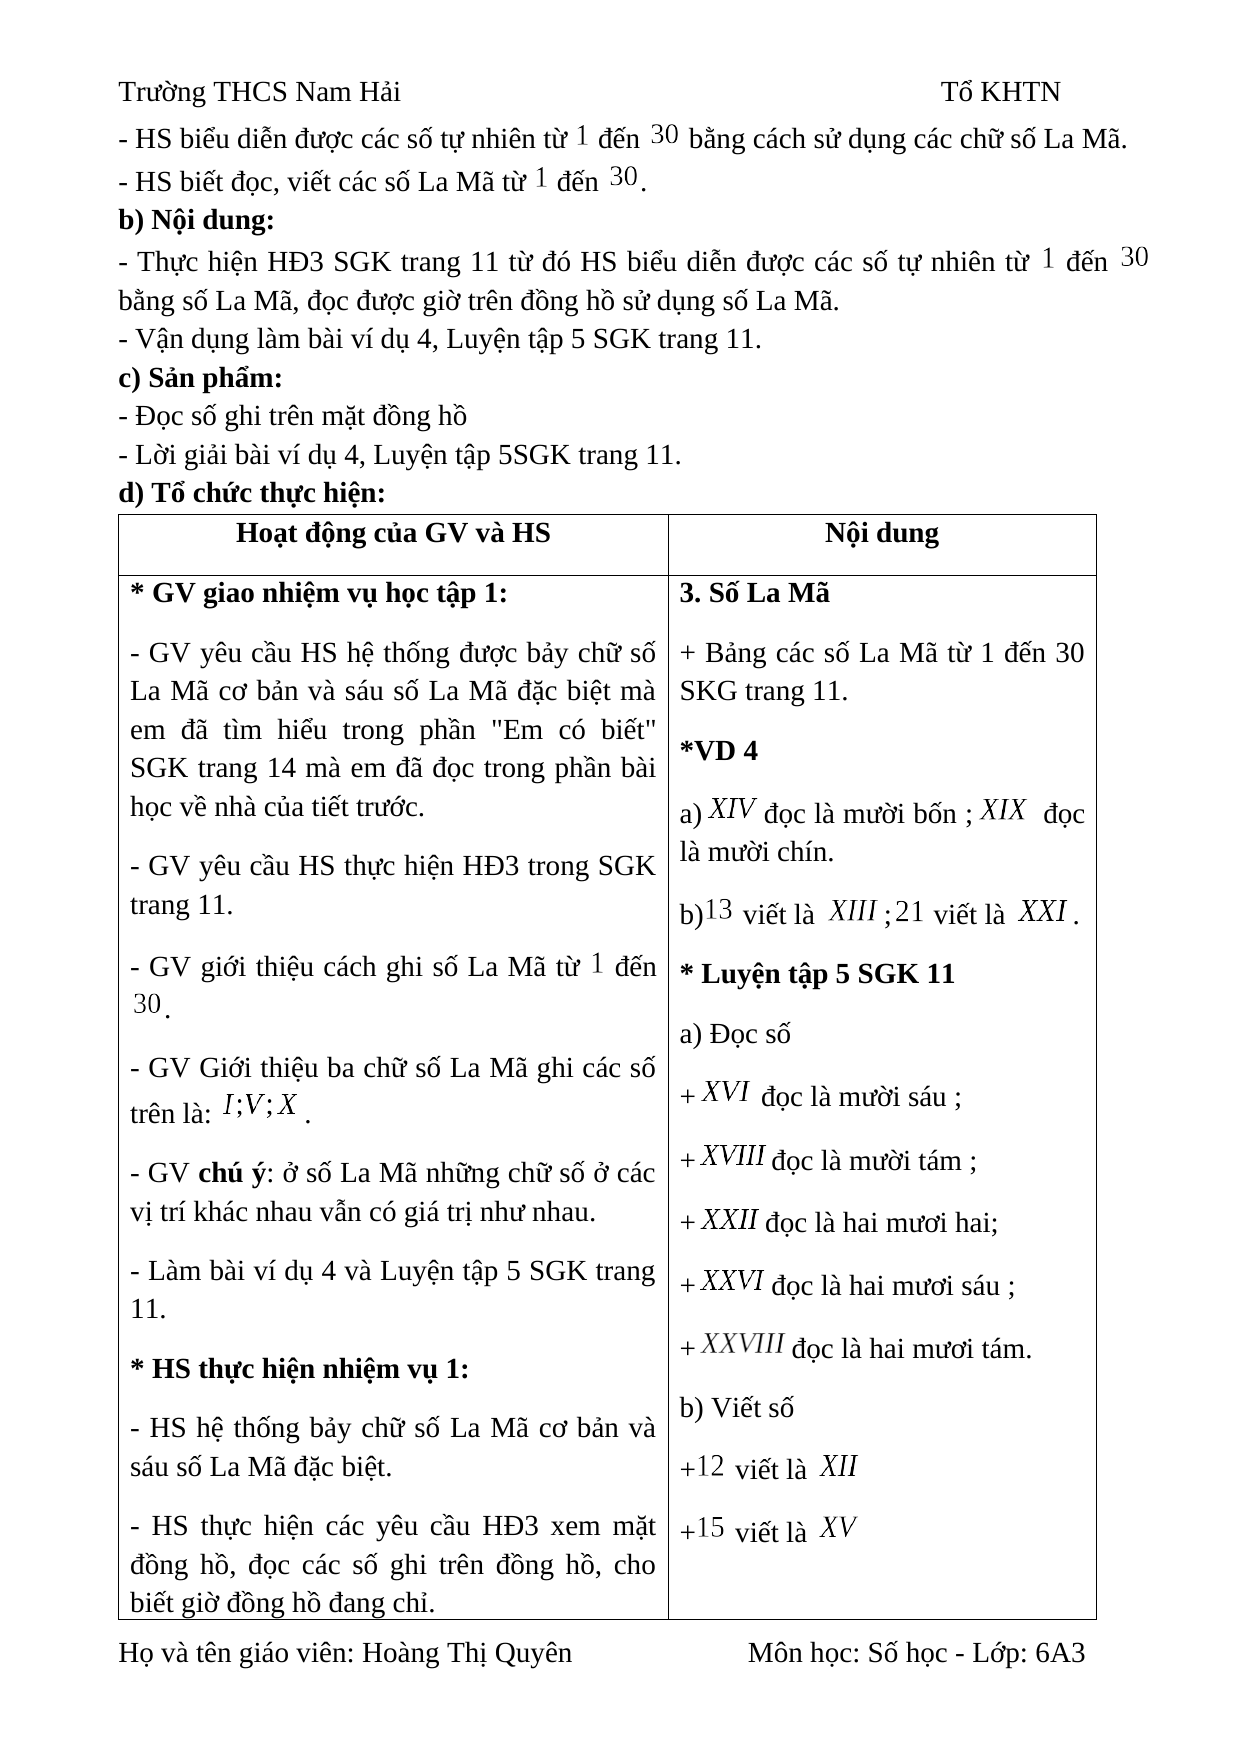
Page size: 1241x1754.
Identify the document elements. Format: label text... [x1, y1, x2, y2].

text - Vận dụng làm bài ví dụ 4, Luyện tập 5 SGK trang 11. [118, 321, 1152, 355]
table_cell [669, 576, 1096, 1619]
text - Đọc số ghi trên mặt đồng hồ [118, 398, 1152, 432]
text - Lời giải bài ví dụ 4, Luyện tập 5SGK trang 11. [118, 437, 1152, 471]
text c) Sản phẩm: [118, 360, 1152, 393]
text b) Nội dung: [118, 202, 1152, 236]
text - Thực hiện HĐ3 SGK trang 11 từ đó HS biểu diễn được các số tự nhiên từ đến bằng số La Mã, đọc được giờ trên đồng hồ sử dụng số La Mã. [118, 241, 1152, 316]
text - HS biết đọc, viết các số La Mã từ đến . [118, 160, 1152, 197]
text - HS biểu diễn được các số tự nhiên từ đến bằng cách sử dụng các chữ số La Mã. [118, 118, 1152, 155]
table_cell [119, 576, 668, 1619]
text d) Tổ chức thực hiện: [118, 476, 1152, 509]
table_header Nội dung [669, 515, 1096, 574]
table_header Hoạt động của GV và HS [119, 515, 668, 574]
